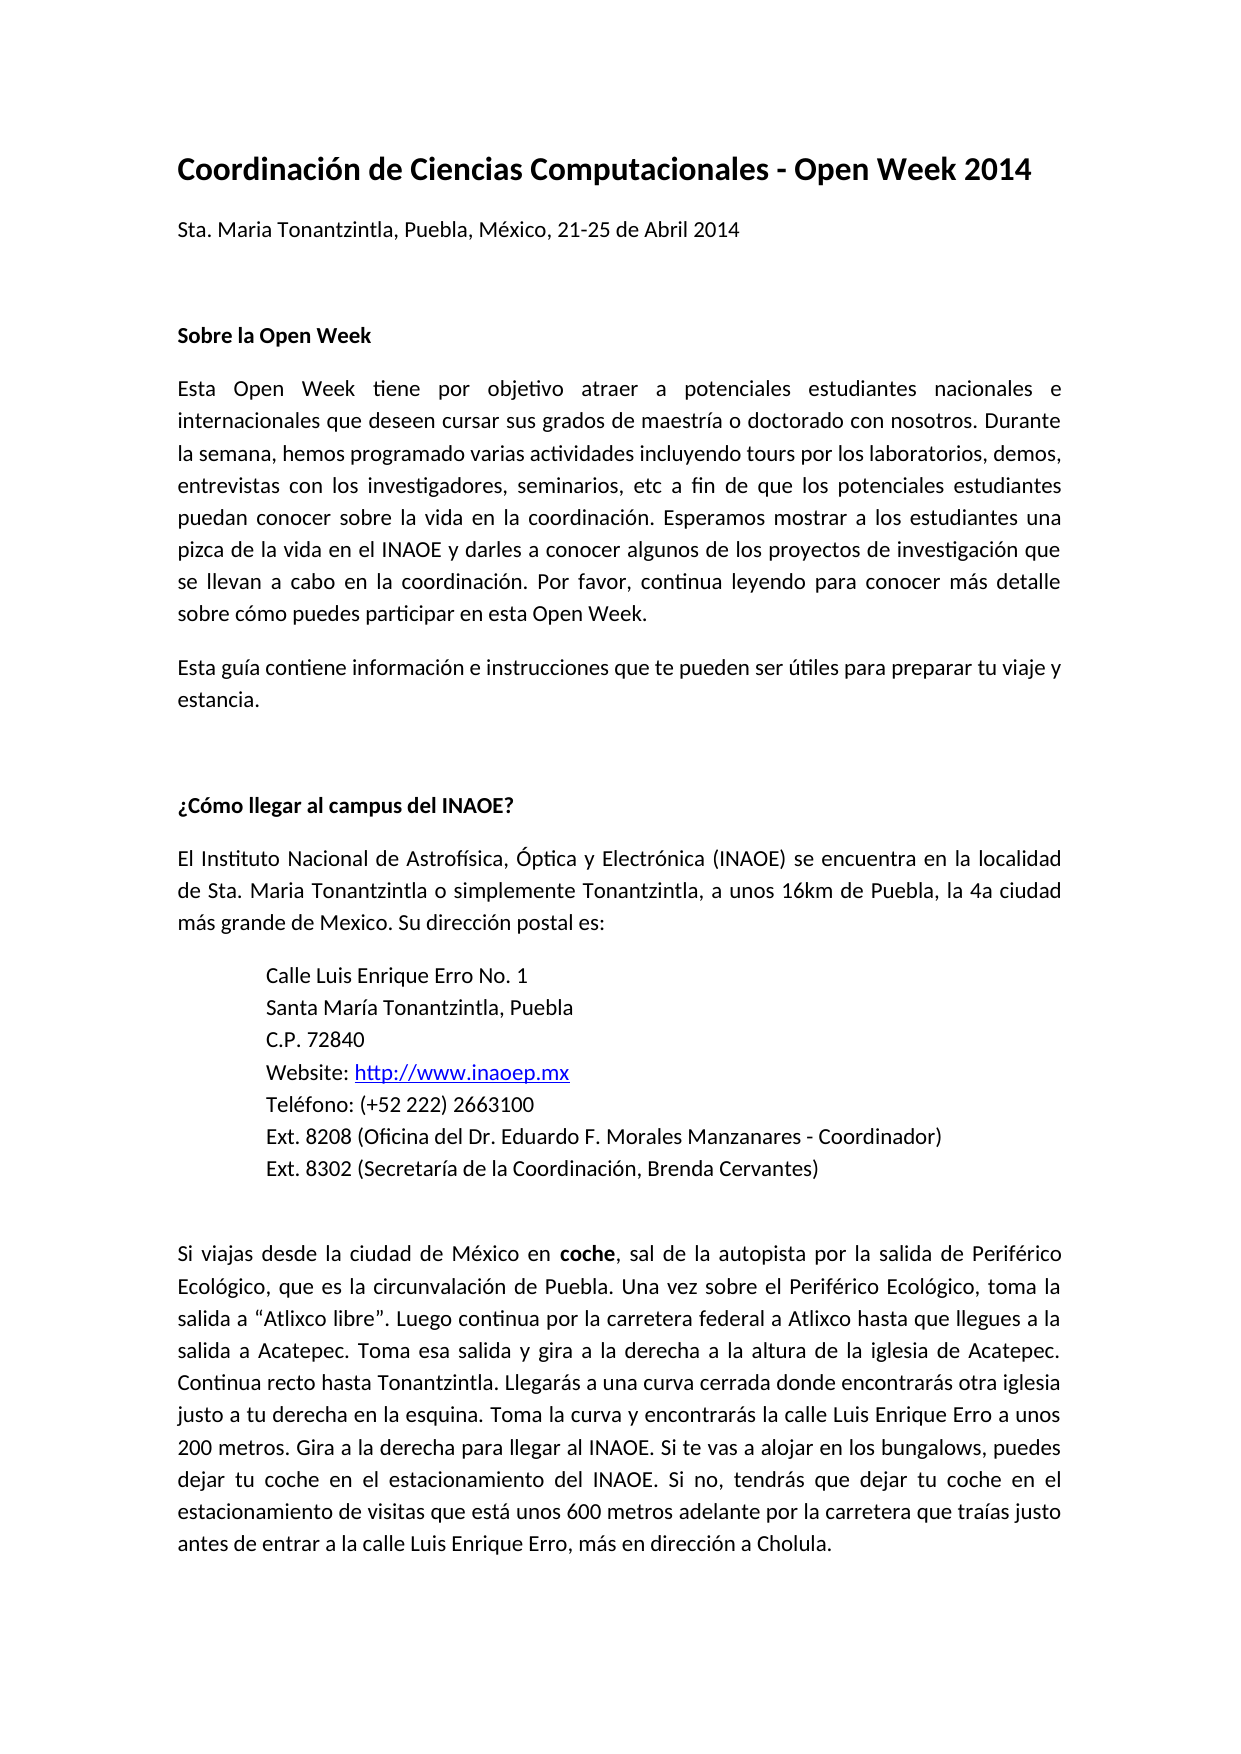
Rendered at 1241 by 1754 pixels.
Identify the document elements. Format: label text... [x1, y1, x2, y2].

text Esta guía contiene información e instrucciones que te pueden ser útiles para preparar tu viaje y estancia. [177, 653, 1063, 713]
text Si viajas desde la ciudad de México en coche, sal de la autopista por la salida de Periférico Ecológico, que es la circunvalación de Puebla. Una vez sobre el Periférico Ecológico, toma la salida a “Atlixco libre”. Luego continua por la carretera federal a Atlixco hasta que llegues a la salida a Acatepec. Toma esa salida y gira a la derecha a la altura de la iglesia de Acatepec. Continua recto hasta Tonantzintla. Llegarás a una curva cerrada donde encontrarás otra iglesia justo a tu derecha en la esquina. Toma la curva y encontrarás la calle Luis Enrique Erro a unos 200 metros. Gira a la derecha para llegar al INAOE. Si te vas a alojar en los bungalows, puedes dejar tu coche en el estacionamiento del INAOE. Si no, tendrás que dejar tu coche en el estacionamiento de visitas que está unos 600 metros adelante por la carretera que traías justo antes de entrar a la calle Luis Enrique Erro, más en dirección a Cholula. [177, 1239, 1063, 1557]
text ¿Cómo llegar al campus del INAOE? [177, 791, 1063, 819]
text Santa María Tonantzintla, Puebla [266, 993, 1063, 1021]
text Sobre la Open Week [177, 321, 1063, 349]
text Ext. 8302 (Secretaría de la Coordinación, Brenda Cervantes) [266, 1154, 1063, 1182]
text Ext. 8208 (Oficina del Dr. Eduardo F. Morales Manzanares - Coordinador) [266, 1122, 1063, 1150]
text El Instituto Nacional de Astrofísica, Óptica y Electrónica (INAOE) se encuentra en la localidad de Sta. Maria Tonantzintla o simplemente Tonantzintla, a unos 16km de Puebla, la 4a ciudad más grande de Mexico. Su dirección postal es: [177, 844, 1063, 936]
text Esta Open Week tiene por objetivo atraer a potenciales estudiantes nacionales e internacionales que deseen cursar sus grados de maestría o doctorado con nosotros. Durante la semana, hemos programado varias actividades incluyendo tours por los laboratorios, demos, entrevistas con los investigadores, seminarios, etc a fin de que los potenciales estudiantes puedan conocer sobre la vida en la coordinación. Esperamos mostrar a los estudiantes una pizca de la vida en el INAOE y darles a conocer algunos de los proyectos de investigación que se llevan a cabo en la coordinación. Por favor, continua leyendo para conocer más detalle sobre cómo puedes participar en esta Open Week. [177, 374, 1063, 628]
text Website: http://www.inaoep.mx [266, 1058, 1063, 1086]
text C.P. 72840 [266, 1026, 1063, 1054]
text Teléfono: (+52 222) 2663100 [266, 1090, 1063, 1118]
text Sta. Maria Tonantzintla, Puebla, México, 21-25 de Abril 2014 [177, 215, 1063, 243]
text Coordinación de Ciencias Computacionales - Open Week 2014 [177, 148, 1063, 188]
text Calle Luis Enrique Erro No. 1 [266, 961, 1063, 989]
